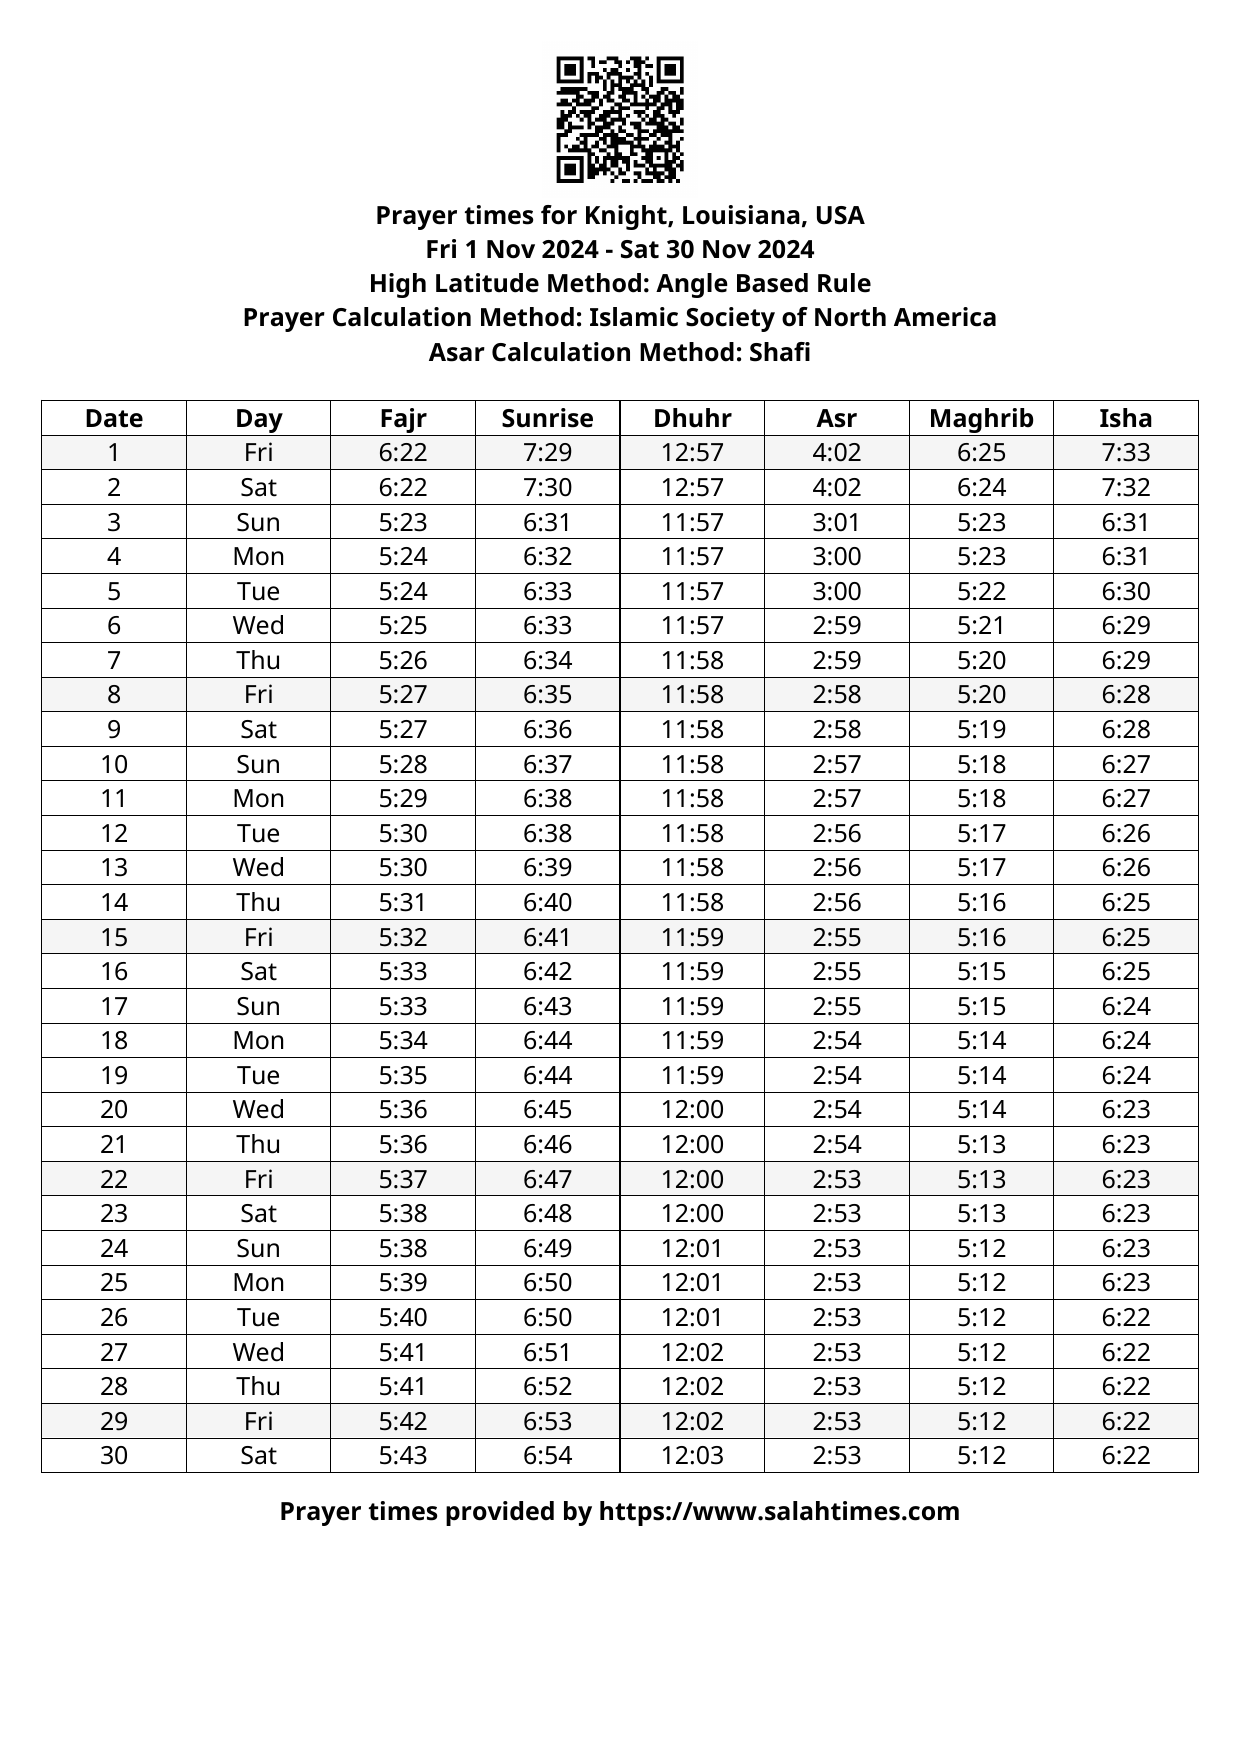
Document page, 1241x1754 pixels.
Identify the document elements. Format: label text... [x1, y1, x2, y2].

table_cell 5:36 [331, 1093, 475, 1126]
table_cell 5:42 [331, 1404, 475, 1437]
table_cell 6:22 [331, 436, 475, 469]
table_cell 6:44 [476, 1024, 619, 1057]
table_cell 6:41 [476, 920, 619, 953]
table_cell 6:22 [1054, 1300, 1198, 1334]
table_cell 12:57 [621, 470, 764, 504]
table_cell Tue [187, 1058, 330, 1092]
table_cell 27 [42, 1335, 186, 1368]
table_cell 19 [42, 1058, 186, 1092]
text Prayer Calculation Method: Islamic Society of North America [42, 300, 1198, 334]
table_cell 5:27 [331, 712, 475, 746]
table_cell 6:36 [476, 712, 619, 746]
table_cell 6:52 [476, 1369, 619, 1403]
table_cell 5:12 [910, 1335, 1053, 1368]
table_cell 6:24 [1054, 989, 1198, 1022]
table_cell Tue [187, 816, 330, 849]
table_cell 6:27 [1054, 781, 1198, 815]
table_header Date [42, 401, 186, 434]
table_cell Wed [187, 851, 330, 884]
table_cell Sun [187, 989, 330, 1022]
table_cell 5:32 [331, 920, 475, 953]
table_cell 17 [42, 989, 186, 1022]
table_cell 12:02 [621, 1404, 764, 1437]
table_cell Tue [187, 574, 330, 607]
table_cell 6:25 [1054, 885, 1198, 919]
table_cell 2:53 [765, 1300, 909, 1334]
table_cell 12:00 [621, 1127, 764, 1161]
table_cell 6:30 [1054, 574, 1198, 607]
table_cell 6:47 [476, 1162, 619, 1195]
table_cell 6:25 [1054, 954, 1198, 988]
table_cell 6:28 [1054, 678, 1198, 711]
table_cell 5:19 [910, 712, 1053, 746]
table_cell 6:33 [476, 609, 619, 642]
table_cell 6:37 [476, 747, 619, 780]
table_cell 5:37 [331, 1162, 475, 1195]
table_cell 5:22 [910, 574, 1053, 607]
table_cell 5:17 [910, 851, 1053, 884]
table_cell 6:23 [1054, 1162, 1198, 1195]
table_cell 3:00 [765, 574, 909, 607]
table_cell 6:40 [476, 885, 619, 919]
table_cell 12:01 [621, 1231, 764, 1264]
table_cell Thu [187, 1369, 330, 1403]
table_cell 6:26 [1054, 851, 1198, 884]
table_cell 6:22 [1054, 1439, 1198, 1472]
table_cell 5:29 [331, 781, 475, 815]
table_cell 5:23 [910, 505, 1053, 538]
table_cell 5:40 [331, 1300, 475, 1334]
table_cell Thu [187, 885, 330, 919]
table_cell 5:12 [910, 1266, 1053, 1299]
table_cell 13 [42, 851, 186, 884]
table_cell 2:58 [765, 712, 909, 746]
table_cell 7:30 [476, 470, 619, 504]
table_cell 2:53 [765, 1369, 909, 1403]
table_cell 6:29 [1054, 609, 1198, 642]
table_cell 6:23 [1054, 1231, 1198, 1264]
table_cell 6:31 [476, 505, 619, 538]
table_cell 6:43 [476, 989, 619, 1022]
table_cell 5:30 [331, 816, 475, 849]
table_cell 5 [42, 574, 186, 607]
table_cell 5:24 [331, 574, 475, 607]
table_cell Fri [187, 678, 330, 711]
table_cell Mon [187, 1266, 330, 1299]
table_cell 5:12 [910, 1404, 1053, 1437]
table_cell 15 [42, 920, 186, 953]
table_cell 3 [42, 505, 186, 538]
table_cell 6:25 [910, 436, 1053, 469]
table_cell Fri [187, 436, 330, 469]
table_header Fajr [331, 401, 475, 434]
table_cell 6:48 [476, 1196, 619, 1230]
table_cell 5:26 [331, 643, 475, 677]
table_cell 5:38 [331, 1196, 475, 1230]
table_cell 18 [42, 1024, 186, 1057]
table_cell 5:35 [331, 1058, 475, 1092]
table_cell 11:59 [621, 1058, 764, 1092]
table_cell 2:55 [765, 954, 909, 988]
table_cell 6:35 [476, 678, 619, 711]
table_cell 6:31 [1054, 505, 1198, 538]
table_cell 6:22 [1054, 1369, 1198, 1403]
table_cell 12:00 [621, 1162, 764, 1195]
table_cell 6:25 [1054, 920, 1198, 953]
table_cell 2:53 [765, 1231, 909, 1264]
table_cell 26 [42, 1300, 186, 1334]
table_cell 6:22 [1054, 1335, 1198, 1368]
table_cell 5:41 [331, 1369, 475, 1403]
table_cell 6:23 [1054, 1196, 1198, 1230]
table_cell Tue [187, 1300, 330, 1334]
table_cell 11:58 [621, 712, 764, 746]
table_cell 2:54 [765, 1024, 909, 1057]
table_cell 7:33 [1054, 436, 1198, 469]
table_cell 20 [42, 1093, 186, 1126]
table_cell 8 [42, 678, 186, 711]
table_cell 5:15 [910, 989, 1053, 1022]
table_cell 2:59 [765, 643, 909, 677]
table_cell 2:53 [765, 1335, 909, 1368]
table_cell 5:24 [331, 539, 475, 573]
table_cell 12:00 [621, 1093, 764, 1126]
table_cell 5:13 [910, 1127, 1053, 1161]
table_cell 24 [42, 1231, 186, 1264]
table_cell 6:54 [476, 1439, 619, 1472]
table_cell 5:28 [331, 747, 475, 780]
table_cell 11:59 [621, 920, 764, 953]
table_cell 2:53 [765, 1439, 909, 1472]
table_cell 3:01 [765, 505, 909, 538]
table_cell 11:58 [621, 816, 764, 849]
table_cell 12:01 [621, 1266, 764, 1299]
table_cell 11:58 [621, 747, 764, 780]
table_cell 6:33 [476, 574, 619, 607]
table_cell 2:53 [765, 1404, 909, 1437]
table_cell Sat [187, 470, 330, 504]
table_cell 5:38 [331, 1231, 475, 1264]
table_cell Sat [187, 712, 330, 746]
table_cell 5:33 [331, 989, 475, 1022]
table_cell 28 [42, 1369, 186, 1403]
table_cell Sun [187, 1231, 330, 1264]
table_cell 5:17 [910, 816, 1053, 849]
table_cell 2:55 [765, 989, 909, 1022]
table_cell 14 [42, 885, 186, 919]
table_cell 12:00 [621, 1196, 764, 1230]
table_cell 5:25 [331, 609, 475, 642]
table_cell 16 [42, 954, 186, 988]
table_cell 12:01 [621, 1300, 764, 1334]
table_cell Mon [187, 1024, 330, 1057]
table_cell 6:22 [1054, 1404, 1198, 1437]
table_cell 11:57 [621, 574, 764, 607]
table_header Sunrise [476, 401, 619, 434]
table_cell Sat [187, 954, 330, 988]
table_cell 6:53 [476, 1404, 619, 1437]
table_cell 6:23 [1054, 1127, 1198, 1161]
table_cell 4 [42, 539, 186, 573]
table_cell 11 [42, 781, 186, 815]
table_cell 5:20 [910, 678, 1053, 711]
table_cell 6:42 [476, 954, 619, 988]
picture [542, 41, 699, 198]
table_cell Mon [187, 539, 330, 573]
table_cell 2:56 [765, 885, 909, 919]
table_cell 5:14 [910, 1093, 1053, 1126]
table_cell 7:29 [476, 436, 619, 469]
table_cell 2:54 [765, 1127, 909, 1161]
table_header Day [187, 401, 330, 434]
table_cell 6:29 [1054, 643, 1198, 677]
table_cell Wed [187, 609, 330, 642]
table_cell 22 [42, 1162, 186, 1195]
table_header Isha [1054, 401, 1198, 434]
table_cell 4:02 [765, 470, 909, 504]
table_cell 12:02 [621, 1369, 764, 1403]
table_cell 2:55 [765, 920, 909, 953]
table_cell 6:24 [1054, 1058, 1198, 1092]
table_cell 5:16 [910, 920, 1053, 953]
table_cell 5:27 [331, 678, 475, 711]
table_cell 23 [42, 1196, 186, 1230]
table_cell 2:57 [765, 781, 909, 815]
table_cell 6:46 [476, 1127, 619, 1161]
table_cell 12:02 [621, 1335, 764, 1368]
table_cell 11:58 [621, 643, 764, 677]
table_header Maghrib [910, 401, 1053, 434]
table_cell 6:38 [476, 816, 619, 849]
text Prayer times for Knight, Louisiana, USA [42, 198, 1198, 232]
table_header Dhuhr [621, 401, 764, 434]
table_cell 2:56 [765, 851, 909, 884]
table_cell 5:41 [331, 1335, 475, 1368]
table_cell 7:32 [1054, 470, 1198, 504]
table_cell 2:53 [765, 1196, 909, 1230]
table_cell 11:57 [621, 505, 764, 538]
table_cell 5:18 [910, 781, 1053, 815]
table_cell 5:39 [331, 1266, 475, 1299]
table_cell 6:50 [476, 1266, 619, 1299]
table_cell Sun [187, 747, 330, 780]
table_cell Mon [187, 781, 330, 815]
table_cell 11:59 [621, 989, 764, 1022]
table_cell 5:34 [331, 1024, 475, 1057]
table_cell 6:23 [1054, 1093, 1198, 1126]
table_cell 11:59 [621, 954, 764, 988]
table_cell 5:18 [910, 747, 1053, 780]
table_cell 30 [42, 1439, 186, 1472]
table_cell 11:58 [621, 781, 764, 815]
table_cell 6 [42, 609, 186, 642]
table_cell 10 [42, 747, 186, 780]
table_cell 6:31 [1054, 539, 1198, 573]
table_cell 5:12 [910, 1439, 1053, 1472]
table_cell 2:53 [765, 1162, 909, 1195]
table_header Asr [765, 401, 909, 434]
table_cell 1 [42, 436, 186, 469]
table_cell Fri [187, 1162, 330, 1195]
table_cell 5:12 [910, 1300, 1053, 1334]
table_cell 5:12 [910, 1231, 1053, 1264]
table_cell Sat [187, 1196, 330, 1230]
table_cell 6:51 [476, 1335, 619, 1368]
table_cell 11:59 [621, 1024, 764, 1057]
table_cell 6:38 [476, 781, 619, 815]
table_cell 2:58 [765, 678, 909, 711]
table_cell 5:14 [910, 1058, 1053, 1092]
text Prayer times provided by https://www.salahtimes.com [42, 1494, 1198, 1528]
table_cell 5:12 [910, 1369, 1053, 1403]
table_cell 2:54 [765, 1093, 909, 1126]
table_cell Wed [187, 1335, 330, 1368]
table_cell 12:57 [621, 436, 764, 469]
table_cell 5:15 [910, 954, 1053, 988]
text High Latitude Method: Angle Based Rule [42, 266, 1198, 300]
table_cell 6:34 [476, 643, 619, 677]
table_cell 11:57 [621, 609, 764, 642]
table_cell 12 [42, 816, 186, 849]
table_cell 6:32 [476, 539, 619, 573]
table_cell 2:54 [765, 1058, 909, 1092]
table_cell 5:30 [331, 851, 475, 884]
table_cell Fri [187, 1404, 330, 1437]
table_cell 5:21 [910, 609, 1053, 642]
table_cell 3:00 [765, 539, 909, 573]
table_cell 6:50 [476, 1300, 619, 1334]
table_cell 6:22 [331, 470, 475, 504]
table_cell Wed [187, 1093, 330, 1126]
table_cell 11:58 [621, 678, 764, 711]
table_cell 2:57 [765, 747, 909, 780]
table_cell 5:43 [331, 1439, 475, 1472]
table_cell 2:56 [765, 816, 909, 849]
table_cell 6:24 [910, 470, 1053, 504]
table_cell 6:27 [1054, 747, 1198, 780]
table_cell 5:36 [331, 1127, 475, 1161]
table_cell 5:33 [331, 954, 475, 988]
table_cell 5:23 [331, 505, 475, 538]
table_cell 4:02 [765, 436, 909, 469]
table_cell 25 [42, 1266, 186, 1299]
table_cell 29 [42, 1404, 186, 1437]
table_cell 5:14 [910, 1024, 1053, 1057]
table_cell 6:24 [1054, 1024, 1198, 1057]
table_cell 5:31 [331, 885, 475, 919]
table_cell Thu [187, 1127, 330, 1161]
table_cell 5:13 [910, 1196, 1053, 1230]
table_cell 11:58 [621, 885, 764, 919]
table_cell 2 [42, 470, 186, 504]
table_cell 6:23 [1054, 1266, 1198, 1299]
table_cell 6:39 [476, 851, 619, 884]
table_cell 2:53 [765, 1266, 909, 1299]
table_cell Fri [187, 920, 330, 953]
table_cell 7 [42, 643, 186, 677]
table_cell 9 [42, 712, 186, 746]
text Fri 1 Nov 2024 - Sat 30 Nov 2024 [42, 232, 1198, 266]
table_cell 21 [42, 1127, 186, 1161]
table_cell Thu [187, 643, 330, 677]
table_cell 5:16 [910, 885, 1053, 919]
table_cell 11:57 [621, 539, 764, 573]
table_cell 12:03 [621, 1439, 764, 1472]
table_cell Sat [187, 1439, 330, 1472]
table_cell 6:45 [476, 1093, 619, 1126]
table_cell Sun [187, 505, 330, 538]
table_cell 2:59 [765, 609, 909, 642]
table_cell 6:49 [476, 1231, 619, 1264]
table_cell 5:23 [910, 539, 1053, 573]
text Asar Calculation Method: Shafi [42, 334, 1198, 368]
table_cell 6:26 [1054, 816, 1198, 849]
table_cell 6:44 [476, 1058, 619, 1092]
table_cell 5:13 [910, 1162, 1053, 1195]
table_cell 5:20 [910, 643, 1053, 677]
table_cell 6:28 [1054, 712, 1198, 746]
table_cell 11:58 [621, 851, 764, 884]
